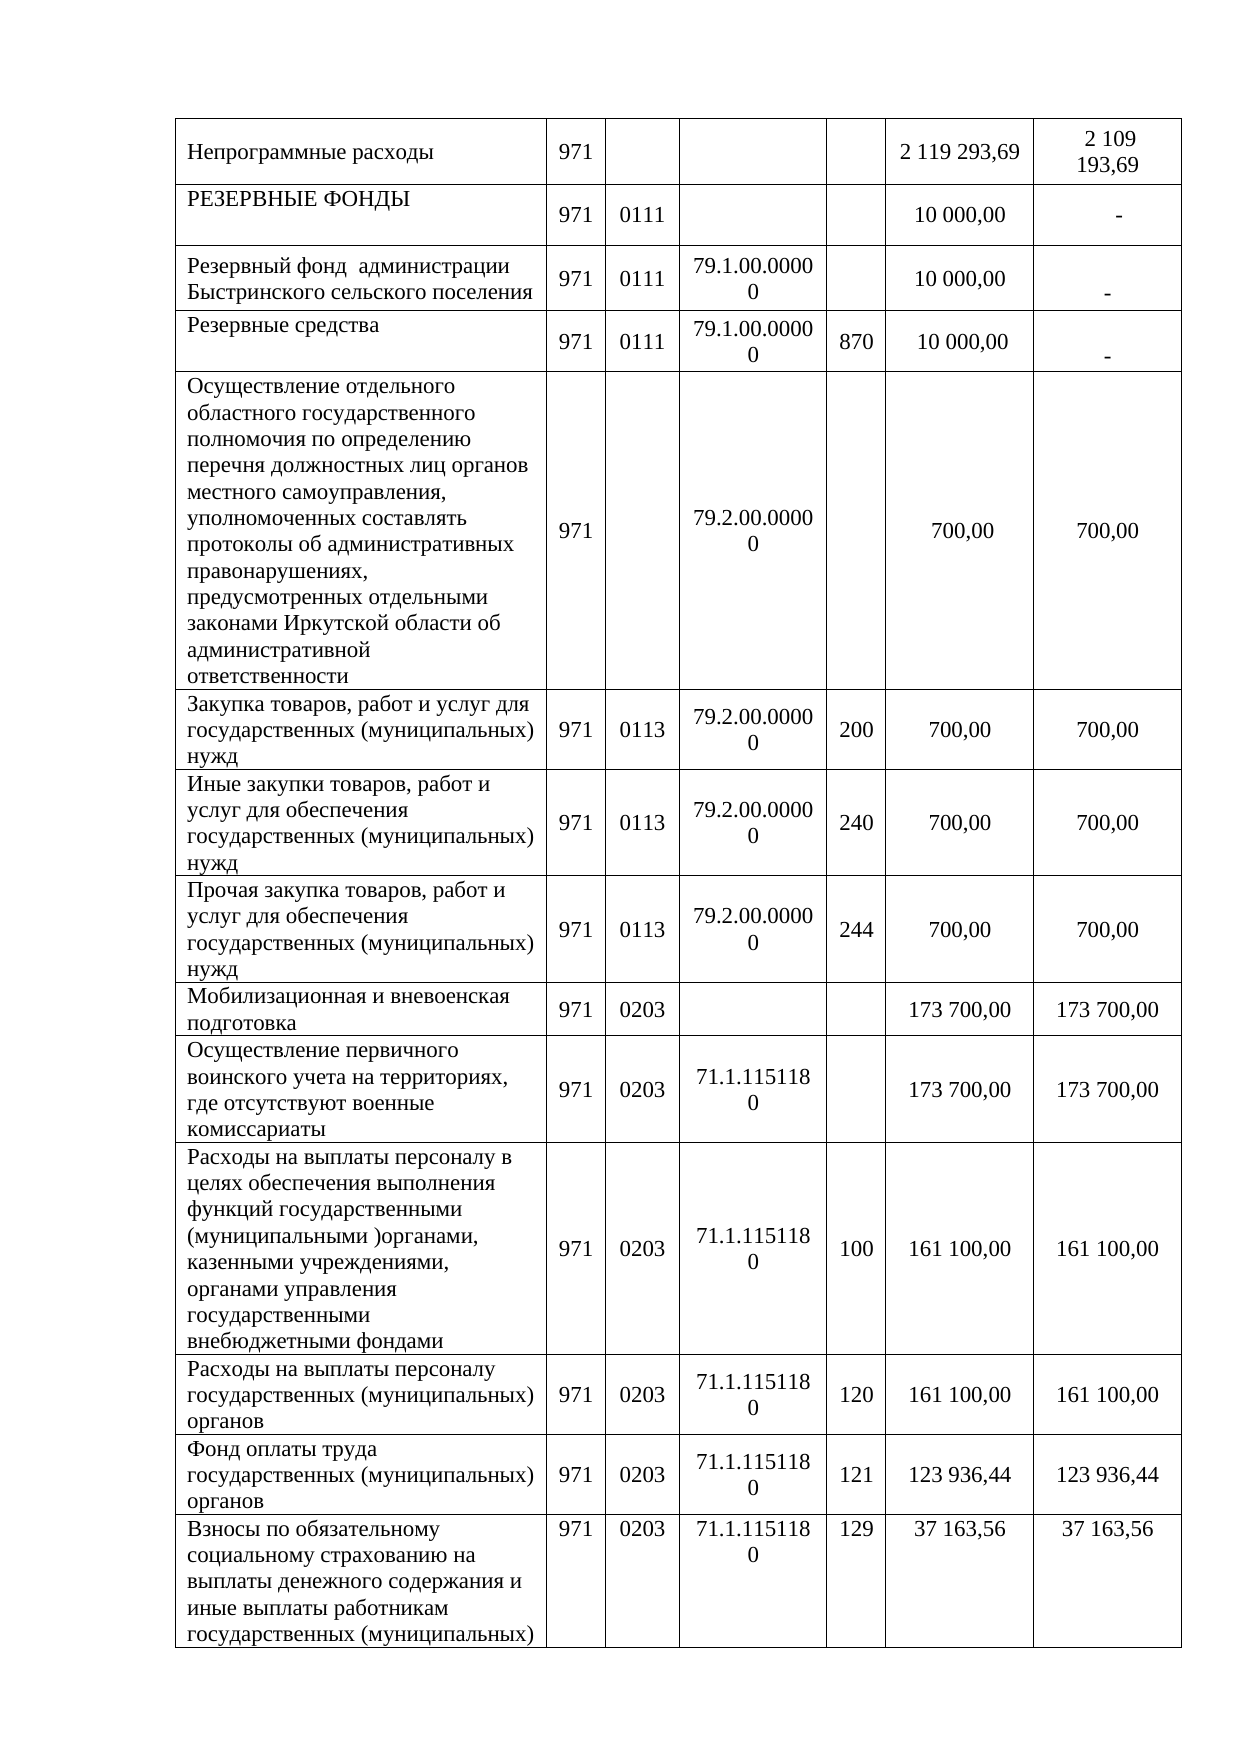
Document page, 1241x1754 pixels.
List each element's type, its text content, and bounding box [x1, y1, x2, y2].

table_cell 79.2.00.00000 [680, 372, 826, 688]
table_cell 37 163,56 [1034, 1515, 1181, 1647]
table_cell Резервный фонд администрации Быстринского сельского поселения [176, 246, 546, 310]
table_cell 971 [547, 311, 605, 371]
table_cell Фонд оплаты труда государственных (муниципальных) органов [176, 1435, 546, 1514]
table_cell 71.1.1151180 [680, 1355, 826, 1434]
table_cell 244 [827, 876, 885, 982]
table_cell 700,00 [1034, 876, 1181, 982]
table_cell Осуществление первичного воинского учета на территориях, где отсутствуют военные комиссариаты [176, 1036, 546, 1142]
table_cell 2 109 193,69 [1034, 119, 1181, 184]
table_cell Прочая закупка товаров, работ и услуг для обеспечения государственных (муниципальных) нужд [176, 876, 546, 982]
table_cell 71.1.1151180 [680, 1515, 826, 1647]
table_cell 0203 [606, 1355, 679, 1434]
table_cell - [1034, 311, 1181, 371]
table_cell 173 700,00 [886, 983, 1033, 1035]
table_cell 0113 [606, 770, 679, 875]
table_cell 123 936,44 [1034, 1435, 1181, 1514]
table_cell 971 [547, 876, 605, 982]
table_cell 71.1.1151180 [680, 1435, 826, 1514]
table_cell [827, 119, 885, 184]
table_cell Непрограммные расходы [176, 119, 546, 184]
table_cell 971 [547, 1435, 605, 1514]
table_cell 129 [827, 1515, 885, 1647]
table_cell 870 [827, 311, 885, 371]
table_cell [827, 246, 885, 310]
table_cell [827, 372, 885, 688]
table_cell Иные закупки товаров, работ и услуг для обеспечения государственных (муниципальных) нужд [176, 770, 546, 875]
table_cell 971 [547, 770, 605, 875]
table_cell 0113 [606, 690, 679, 769]
table_cell 0203 [606, 1435, 679, 1514]
table_cell 10 000,00 [886, 185, 1033, 245]
table_cell 700,00 [886, 372, 1033, 688]
table_cell 10 000,00 [886, 246, 1033, 310]
table_cell 120 [827, 1355, 885, 1434]
table_cell 71.1.1151180 [680, 1036, 826, 1142]
table_cell 121 [827, 1435, 885, 1514]
table_cell 971 [547, 1143, 605, 1354]
table_cell 700,00 [1034, 372, 1181, 688]
table_cell 37 163,56 [886, 1515, 1033, 1647]
table_cell 700,00 [886, 770, 1033, 875]
table_cell 123 936,44 [886, 1435, 1033, 1514]
table_cell 700,00 [886, 690, 1033, 769]
table_cell 971 [547, 1355, 605, 1434]
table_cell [176, 1515, 546, 1647]
table_cell 0111 [606, 185, 679, 245]
table_cell 0203 [606, 1036, 679, 1142]
table_cell Расходы на выплаты персоналу государственных (муниципальных) органов [176, 1355, 546, 1434]
table_cell 200 [827, 690, 885, 769]
table_cell Осуществление отдельного областного государственного полномочия по определению перечня должностных лиц органов местного самоуправления, уполномоченных составлять протоколы об административных правонарушениях, предусмотренных отдельными законами Иркутской области об административной ответственности [176, 372, 546, 688]
table_cell Мобилизационная и вневоенская подготовка [176, 983, 546, 1035]
table_cell 79.2.00.00000 [680, 690, 826, 769]
table_cell 10 000,00 [886, 311, 1033, 371]
table_cell 971 [547, 372, 605, 688]
table_cell РЕЗЕРВНЫЕ ФОНДЫ [176, 185, 546, 245]
table_cell 173 700,00 [1034, 983, 1181, 1035]
table_cell 971 [547, 185, 605, 245]
table_cell 0111 [606, 311, 679, 371]
table_cell [680, 119, 826, 184]
table_cell 971 [547, 983, 605, 1035]
table_cell 971 [547, 1036, 605, 1142]
table_cell 161 100,00 [886, 1355, 1033, 1434]
table_cell Расходы на выплаты персоналу в целях обеспечения выполнения функций государственными (муниципальными )органами, казенными учреждениями, органами управления государственными внебюджетными фондами [176, 1143, 546, 1354]
table_cell 2 119 293,69 [886, 119, 1033, 184]
table_cell Закупка товаров, работ и услуг для государственных (муниципальных) нужд [176, 690, 546, 769]
table_cell 0203 [606, 1515, 679, 1647]
table_cell [680, 185, 826, 245]
table_cell [606, 372, 679, 688]
table_cell 161 100,00 [886, 1143, 1033, 1354]
table_cell [827, 185, 885, 245]
table_cell 971 [547, 246, 605, 310]
table_cell 100 [827, 1143, 885, 1354]
table_cell 71.1.1151180 [680, 1143, 826, 1354]
table_cell 240 [827, 770, 885, 875]
table_cell [827, 983, 885, 1035]
table_cell 700,00 [1034, 690, 1181, 769]
table_cell 0111 [606, 246, 679, 310]
table_cell 173 700,00 [886, 1036, 1033, 1142]
table_cell 0203 [606, 1143, 679, 1354]
table_cell [827, 1036, 885, 1142]
table_cell 0113 [606, 876, 679, 982]
table_cell 79.1.00.00000 [680, 311, 826, 371]
table_cell 971 [547, 119, 605, 184]
table_cell - [1034, 185, 1181, 245]
table_cell 79.2.00.00000 [680, 770, 826, 875]
table_cell 971 [547, 1515, 605, 1647]
table_cell [680, 983, 826, 1035]
table_cell - [1034, 246, 1181, 310]
table_cell 971 [547, 690, 605, 769]
table_cell 173 700,00 [1034, 1036, 1181, 1142]
table_cell 161 100,00 [1034, 1355, 1181, 1434]
table_cell Резервные средства [176, 311, 546, 371]
table_cell [606, 119, 679, 184]
table_cell 0203 [606, 983, 679, 1035]
table_cell 700,00 [1034, 770, 1181, 875]
table_cell 79.1.00.00000 [680, 246, 826, 310]
table_cell 700,00 [886, 876, 1033, 982]
table_cell 79.2.00.00000 [680, 876, 826, 982]
table_cell 161 100,00 [1034, 1143, 1181, 1354]
